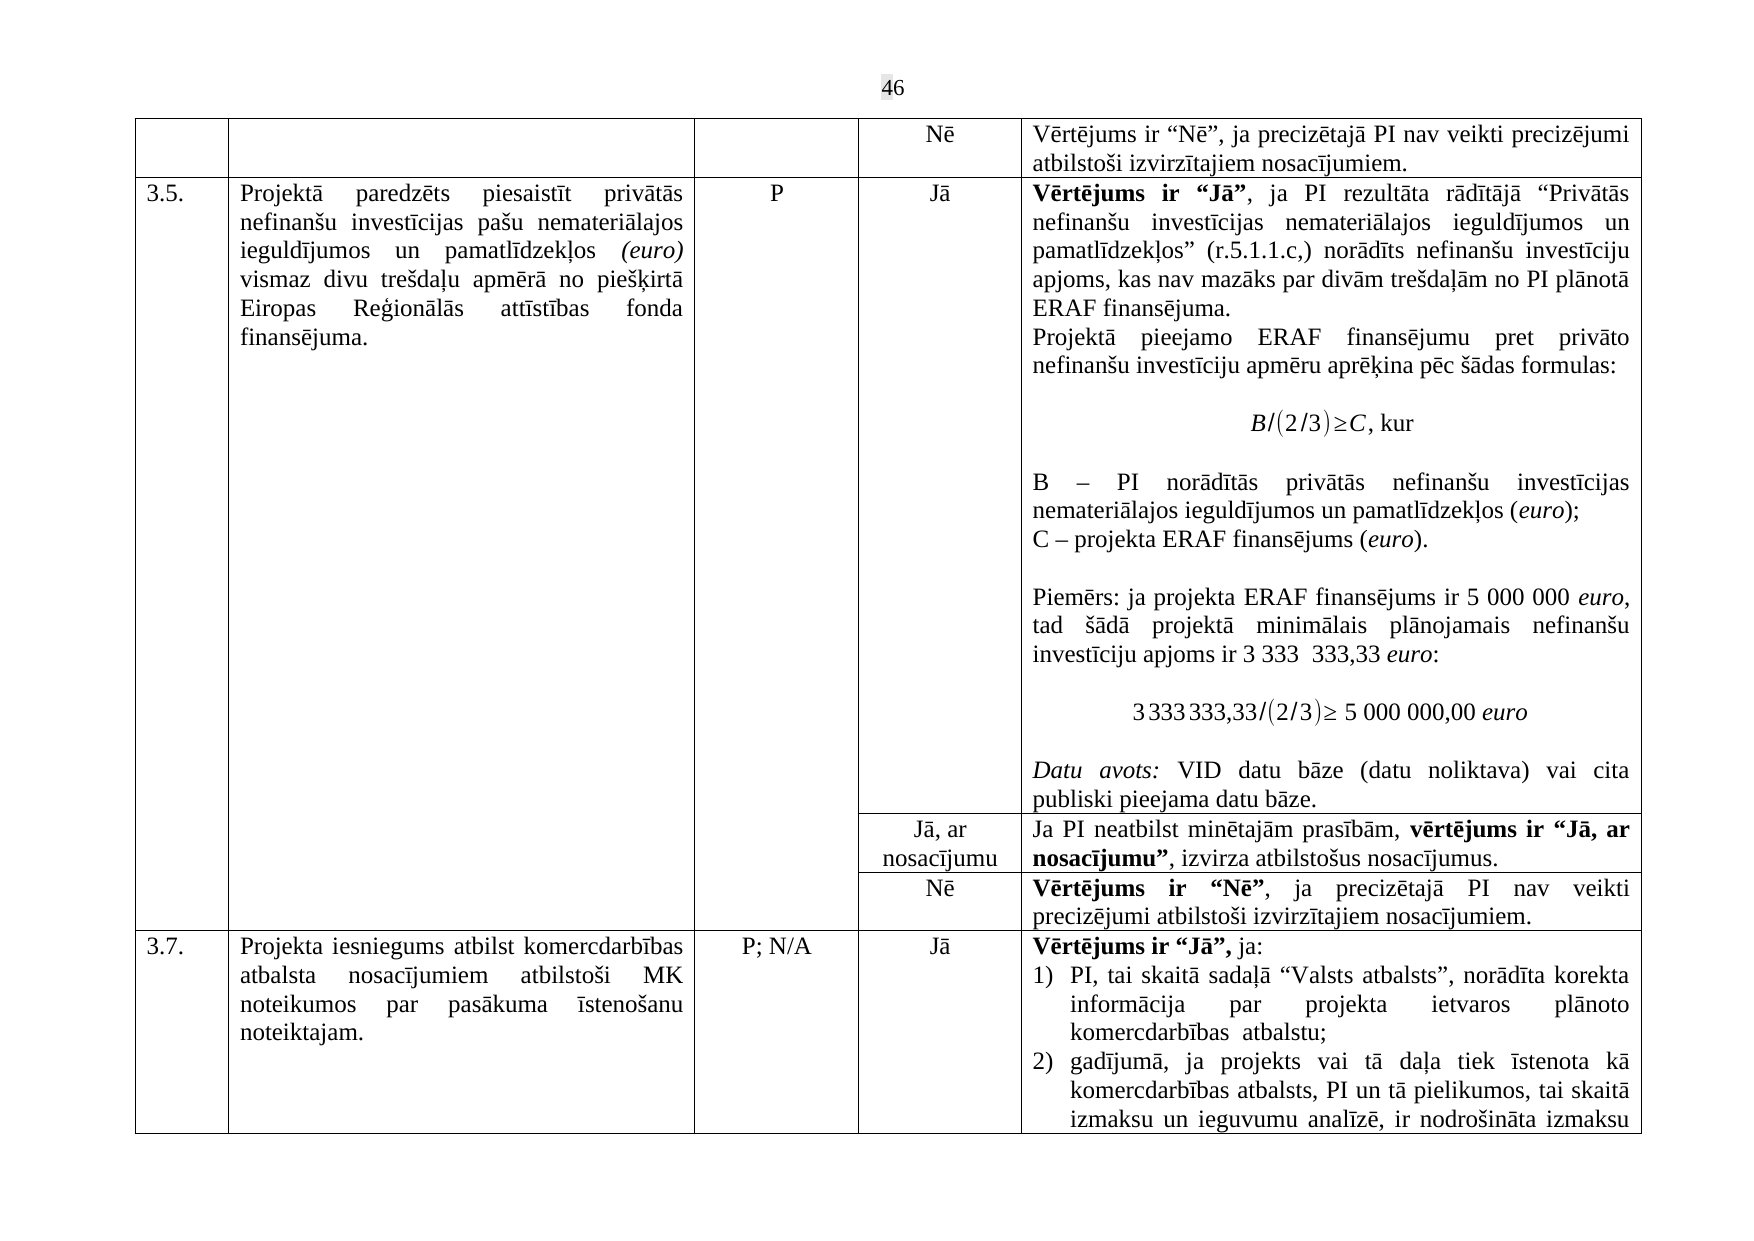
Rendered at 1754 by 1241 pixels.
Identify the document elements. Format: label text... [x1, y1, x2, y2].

table_cell Ja PI neatbilst minētajām prasībām, vērtējums ir “Jā, ar nosacījumu”, izvirza atbilstošus nosacījumus. [1022, 814, 1641, 872]
table_cell Nē [859, 873, 1021, 930]
table_cell Vērtējums ir “Nē”, ja precizētajā PI nav veikti precizējumi atbilstoši izvirzītajiem nosacījumiem. [1022, 119, 1641, 177]
table_cell Nē [859, 119, 1021, 177]
table_cell [136, 178, 228, 930]
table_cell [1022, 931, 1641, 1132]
table_cell Jā [859, 178, 1021, 813]
table_cell Jā [859, 931, 1021, 1132]
table_cell P [695, 178, 858, 930]
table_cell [229, 931, 694, 1132]
table_cell Projektā paredzēts piesaistīt privātās nefinanšu investīcijas pašu nemateriālajos ieguldījumos un pamatlīdzekļos (euro) vismaz divu trešdaļu apmērā no piešķirtā Eiropas Reģionālās attīstības fonda finansējuma. [229, 178, 694, 930]
table_cell P; N/A [695, 931, 858, 1132]
table_cell Vērtējums ir “Nē”, ja precizētajā PI nav veikti precizējumi atbilstoši izvirzītajiem nosacījumiem. [1022, 873, 1641, 930]
table_cell [136, 931, 228, 1132]
table_cell Jā, ar nosacījumu [859, 814, 1021, 872]
table_cell Vērtējums ir “Jā”, ja PI rezultāta rādītājā “Privātās nefinanšu investīcijas nemateriālajos ieguldījumos un pamatlīdzekļos” (r.5.1.1.c,) norādīts nefinanšu investīciju apjoms, kas nav mazāks par divām trešdaļām no PI plānotā ERAF finansējuma. Projektā pieejamo ERAF finansējumu pret privāto nefinanšu investīciju apmēru aprēķina pēc šādas formulas: , kur B – PI norādītās privātās nefinanšu investīcijas nemateriālajos ieguldījumos un pamatlīdzekļos (euro); C – projekta ERAF finansējums (euro). Piemērs: ja projekta ERAF finansējums ir 5 000 000 euro, tad šādā projektā minimālais plānojamais nefinanšu investīciju apjoms ir 3 333 333,33 euro: 5 000 000,00 euro Datu avots: VID datu bāze (datu noliktava) vai cita publiski pieejama datu bāze. [1022, 178, 1641, 813]
